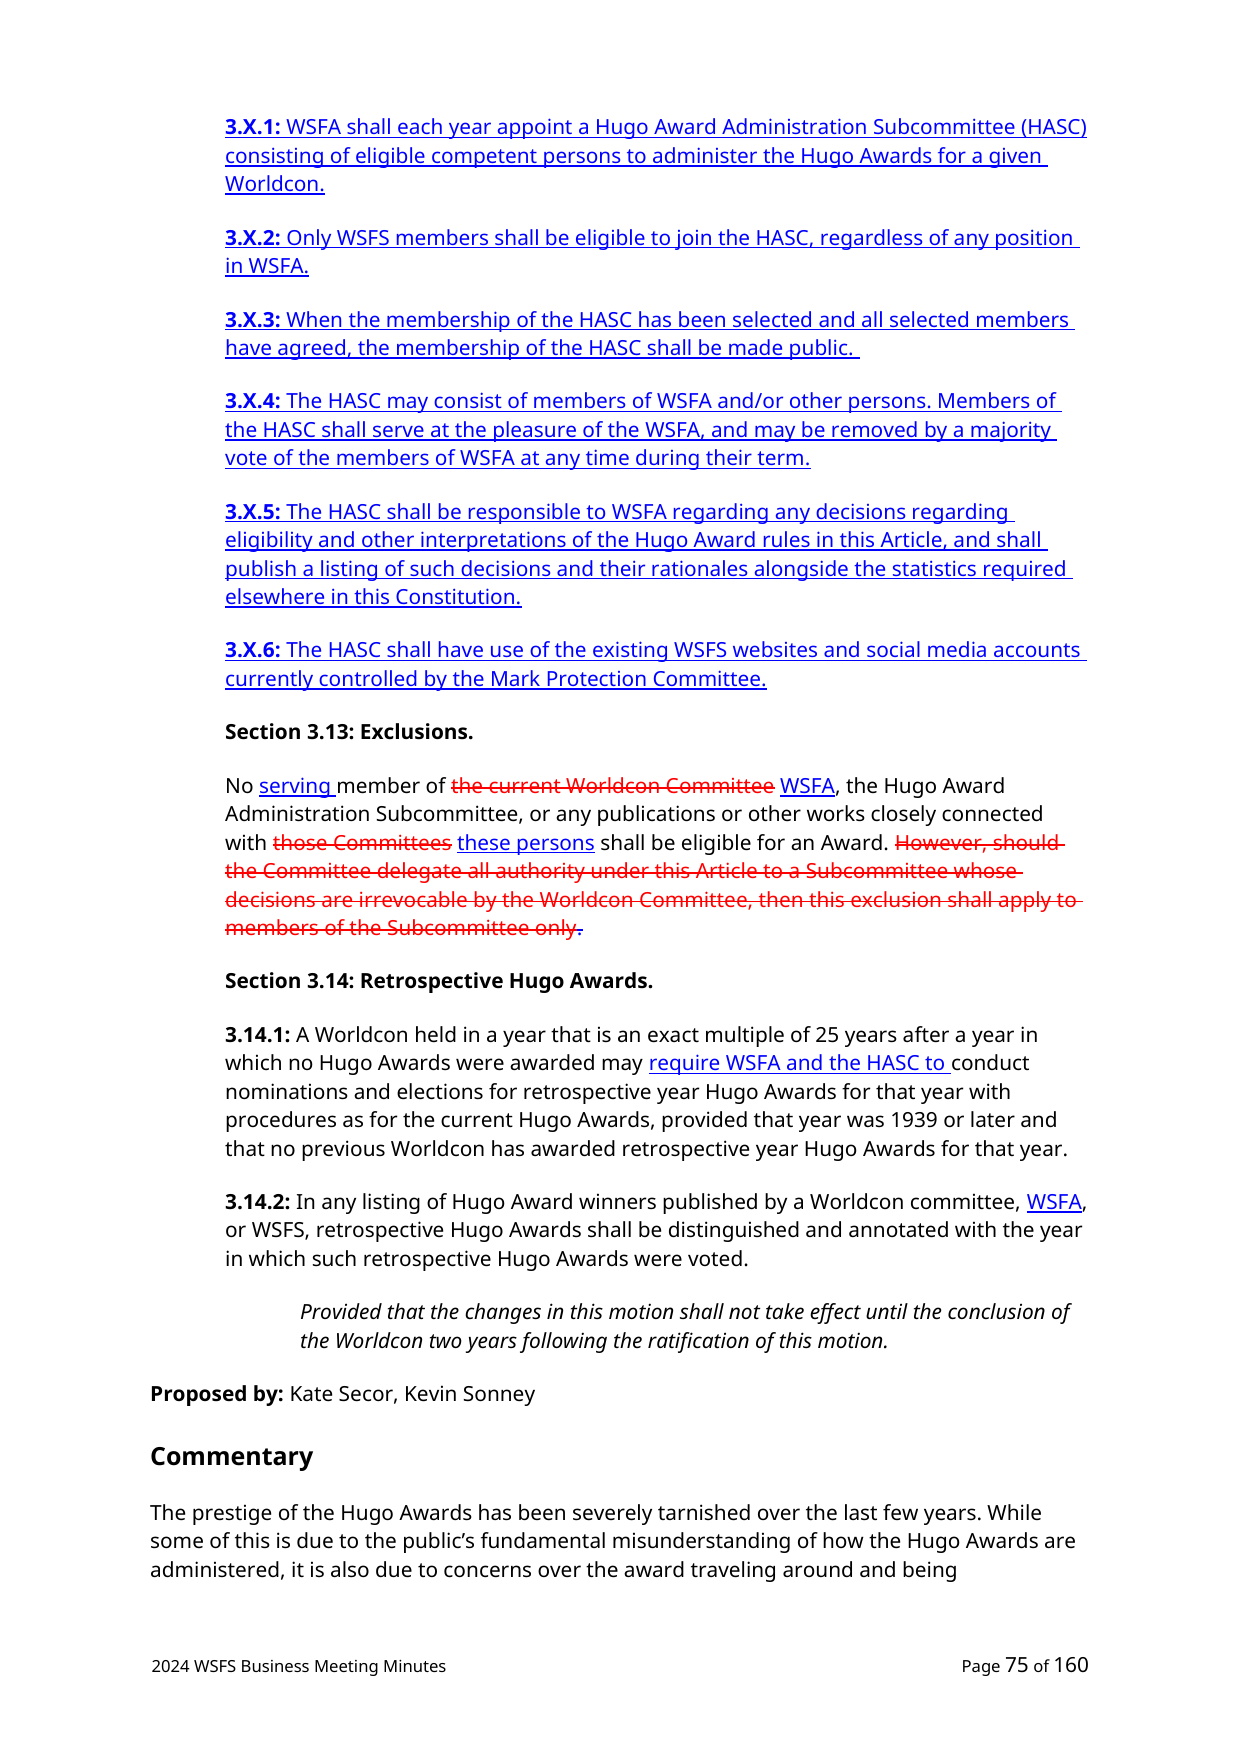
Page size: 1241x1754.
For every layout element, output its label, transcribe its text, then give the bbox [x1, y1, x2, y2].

text 3.X.6: The HASC shall have use of the existing WSFS websites and social media accounts currently controlled by the Mark Protection Committee. [225, 636, 1090, 692]
text No serving member of the current Worldcon Committee WSFA, the Hugo Award Administration Subcommittee, or any publications or other works closely connected with those Committees these persons shall be eligible for an Award. However, should the Committee delegate all authority under this Article to a Subcommittee whose decisions are irrevocable by the Worldcon Committee, then this exclusion shall apply to members of the Subcommittee only. [225, 771, 1090, 942]
subtitle Commentary [150, 1439, 1090, 1473]
text 3.X.5: The HASC shall be responsible to WSFA regarding any decisions regarding eligibility and other interpretations of the Hugo Award rules in this Article, and shall publish a listing of such decisions and their rationales alongside the statistics required elsewhere in this Constitution. [225, 497, 1090, 611]
text Provided that the changes in this motion shall not take effect until the conclusion of the Worldcon two years following the ratification of this motion. [300, 1297, 1090, 1354]
text 3.X.3: When the membership of the HASC has been selected and all selected members have agreed, the membership of the HASC shall be made public. [225, 305, 1090, 362]
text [150, 1498, 1090, 1583]
text 3.X.4: The HASC may consist of members of WSFA and/or other persons. Members of the HASC shall serve at the pleasure of the WSFA, and may be removed by a majority vote of the members of WSFA at any time during their term. [225, 387, 1090, 472]
text Section 3.13: Exclusions. [225, 717, 1090, 746]
text 3.14.1: A Worldcon held in a year that is an exact multiple of 25 years after a year in which no Hugo Awards were awarded may require WSFA and the HASC to conduct nominations and elections for retrospective year Hugo Awards for that year with procedures as for the current Hugo Awards, provided that year was 1939 or later and that no previous Worldcon has awarded retrospective year Hugo Awards for that year. [225, 1020, 1090, 1162]
text Section 3.14: Retrospective Hugo Awards. [225, 967, 1090, 995]
text 3.X.2: Only WSFS members shall be eligible to join the HASC, regardless of any position in WSFA. [225, 223, 1090, 280]
text 3.14.2: In any listing of Hugo Award winners published by a Worldcon committee, WSFA, or WSFS, retrospective Hugo Awards shall be distinguished and annotated with the year in which such retrospective Hugo Awards were voted. [225, 1187, 1090, 1272]
text 3.X.1: WSFA shall each year appoint a Hugo Award Administration Subcommittee (HASC) consisting of eligible competent persons to administer the Hugo Awards for a given Worldcon. [225, 112, 1090, 198]
text Proposed by: Kate Secor, Kevin Sonney [150, 1379, 1090, 1408]
